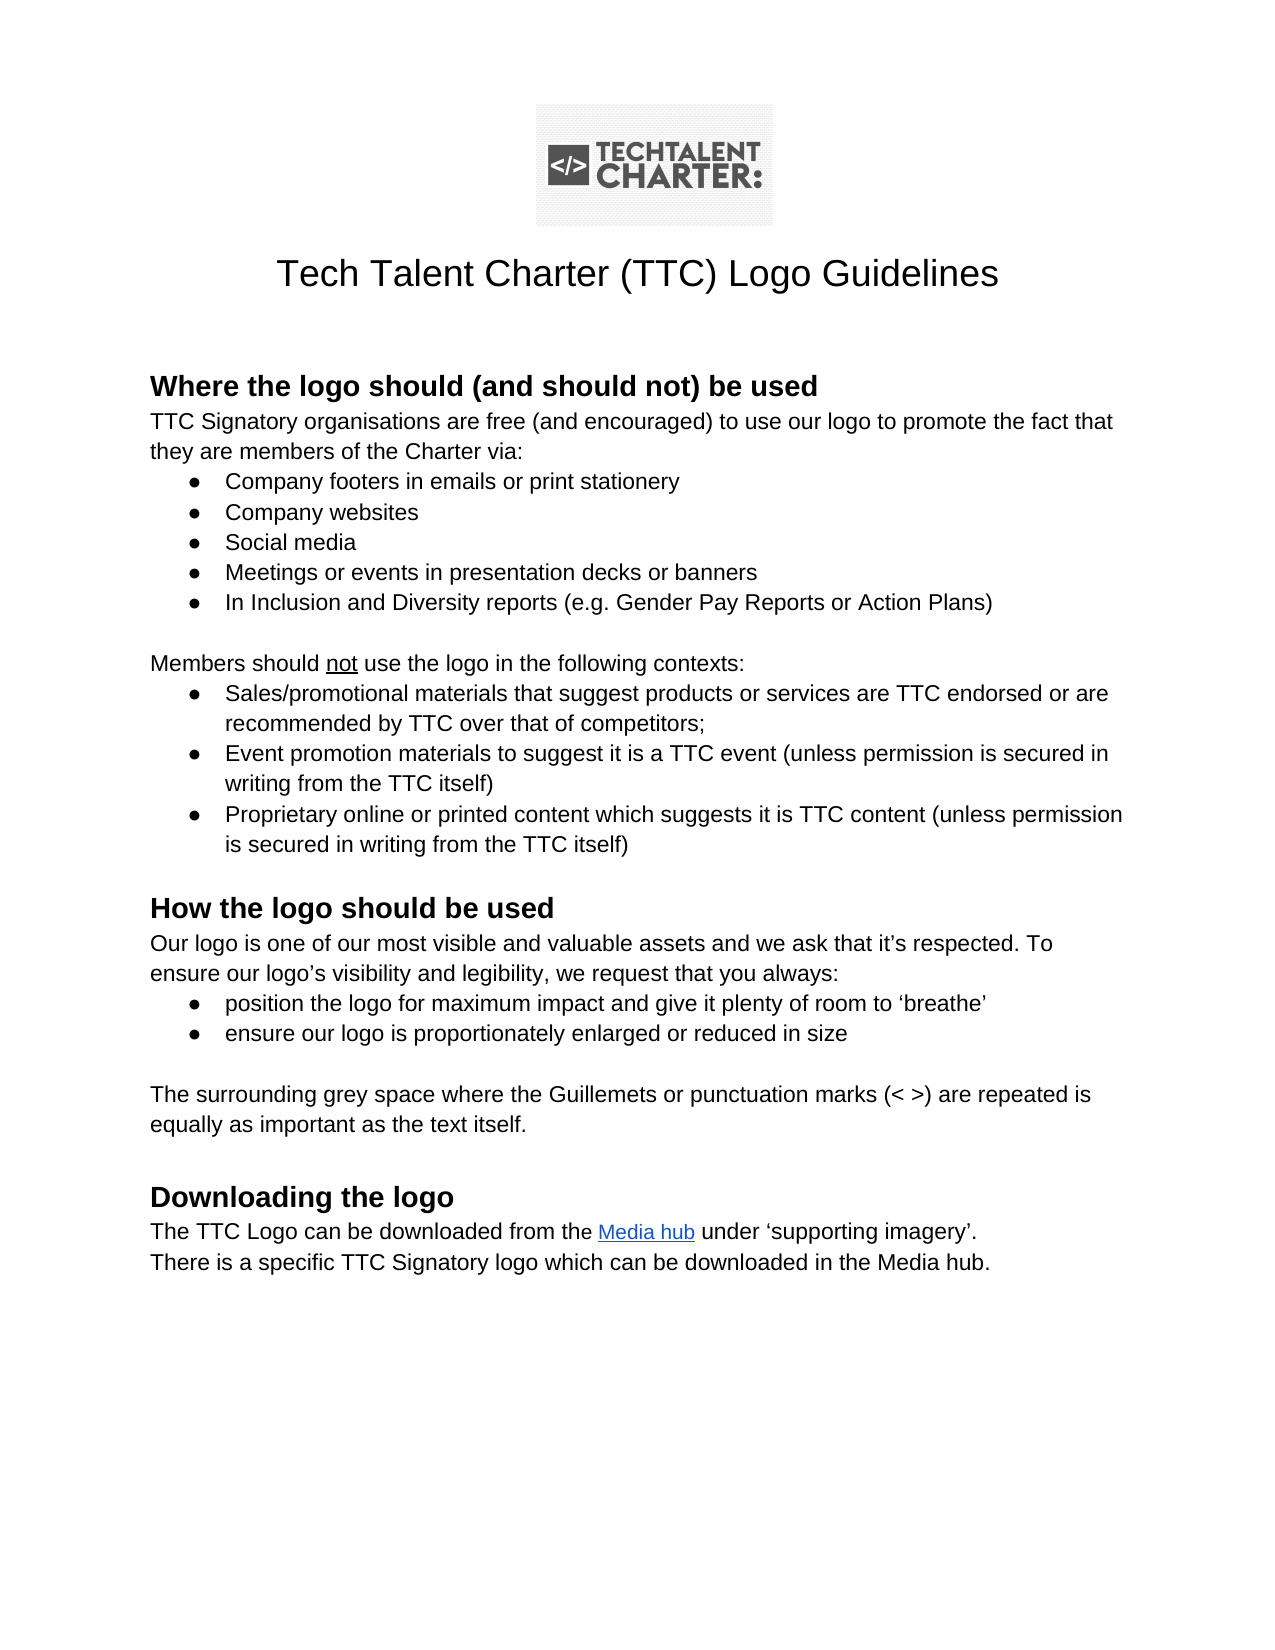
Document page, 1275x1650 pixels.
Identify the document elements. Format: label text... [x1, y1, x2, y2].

text TTC Signatory organisations are free (and encouraged) to use our logo to promote the fact that they are members of the Charter via: [150, 408, 1125, 464]
list ensure our logo is proportionately enlarged or reduced in size [187, 1020, 1125, 1047]
list Company websites [187, 498, 1125, 525]
text Where the logo should (and should not) be used [150, 369, 1125, 403]
picture [536, 104, 773, 150]
list In Inclusion and Diversity reports (e.g. Gender Pay Reports or Action Plans) [187, 589, 1125, 616]
text The TTC Logo can be downloaded from the Media hub under ‘supporting imagery’. [150, 1218, 1125, 1245]
list Proprietary online or printed content which suggests it is TTC content (unless permission is secured in writing from the TTC itself) [187, 801, 1125, 857]
text Members should not use the logo in the following contexts: [150, 649, 1125, 676]
list position the logo for maximum impact and give it plenty of room to ‘breathe’ [187, 990, 1125, 1017]
list Sales/promotional materials that suggest products or services are TTC endorsed or are recommended by TTC over that of competitors; [187, 680, 1125, 736]
list Meetings or events in presentation decks or banners [187, 559, 1125, 585]
text Tech Talent Charter (TTC) Logo Guidelines [150, 150, 1125, 294]
list Company footers in emails or print stationery [187, 468, 1125, 495]
text The surrounding grey space where the Guillemets or punctuation marks (< >) are repeated is equally as important as the text itself. [150, 1081, 1125, 1137]
list Event promotion materials to suggest it is a TTC event (unless permission is secured in writing from the TTC itself) [187, 740, 1125, 797]
text Downloading the logo [150, 1180, 1125, 1213]
list Social media [187, 529, 1125, 555]
text There is a specific TTC Signatory logo which can be downloaded in the Media hub. [150, 1248, 1125, 1275]
text Our logo is one of our most visible and valuable assets and we ask that it’s respected. To ensure our logo’s visibility and legibility, we request that you always: [150, 930, 1125, 986]
text How the logo should be used [150, 891, 1125, 925]
